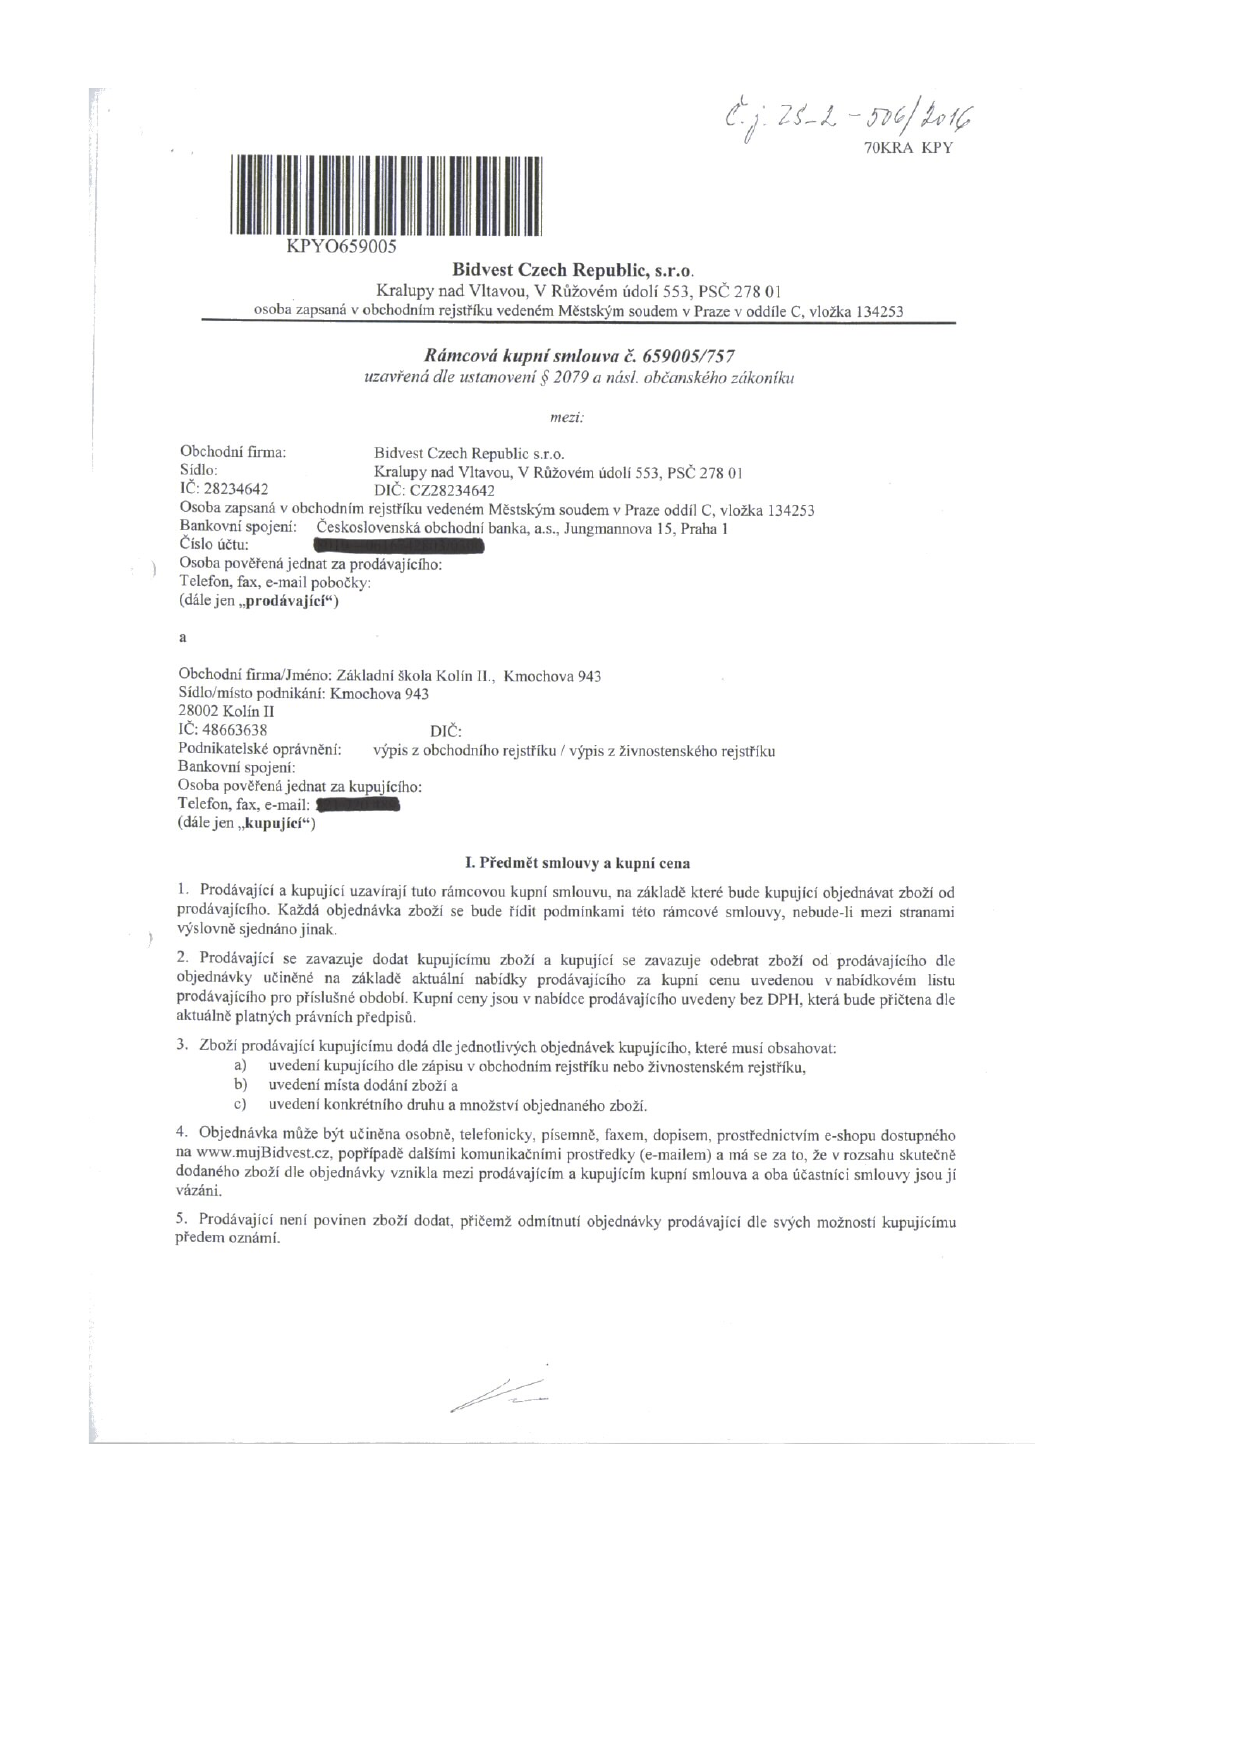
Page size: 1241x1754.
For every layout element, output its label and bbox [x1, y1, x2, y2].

picture [88, 88, 1035, 1444]
